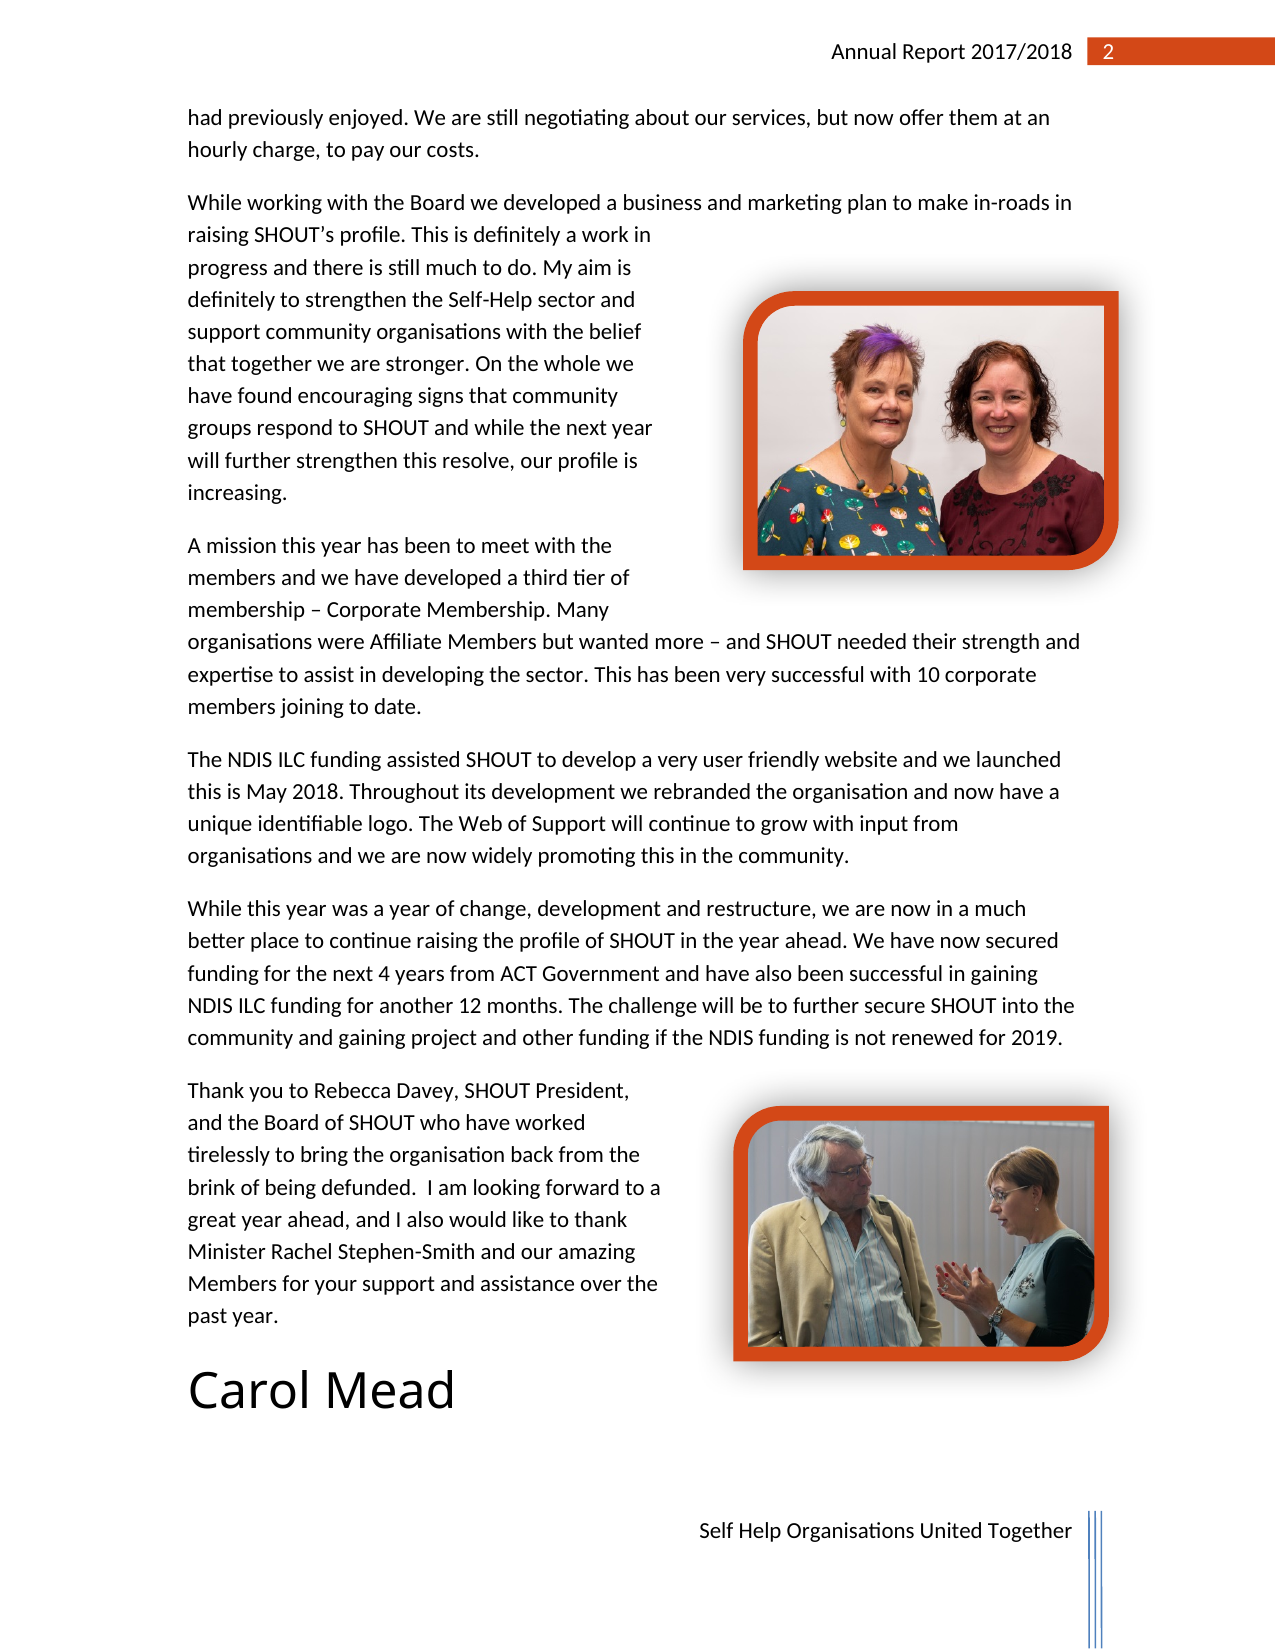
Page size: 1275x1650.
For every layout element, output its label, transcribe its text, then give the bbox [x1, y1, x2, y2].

text While working with the Board we developed a business and marketing plan to make in-roads in raising SHOUT’s profile. This is definitely a work in progress and there is still much to do. My aim is definitely to strengthen the Self-Help sector and support community organisations with the belief that together we are stronger. On the whole we have found encouraging signs that community groups respond to SHOUT and while the next year will further strengthen this resolve, our profile is increasing. [187, 188, 1087, 506]
text A mission this year has been to meet with the members and we have developed a third tier of membership – Corporate Membership. Many organisations were Affiliate Members but wanted more – and SHOUT needed their strength and expertise to assist in developing the sector. This has been very successful with 10 corporate members joining to date. [187, 531, 1087, 720]
picture [748, 1121, 1094, 1346]
text Carol Mead [187, 1354, 1087, 1423]
picture [758, 306, 1104, 555]
text The NDIS ILC funding assisted SHOUT to develop a very user friendly website and we launched this is May 2018. Throughout its development we rebranded the organisation and now have a unique identifiable logo. The Web of Support will continue to grow with input from organisations and we are now widely promoting this in the community. [187, 745, 1087, 869]
text While this year was a year of change, development and restructure, we are now in a much better place to continue raising the profile of SHOUT in the year ahead. We have now secured funding for the next 4 years from ACT Government and have also been successful in gaining NDIS ILC funding for another 12 months. The challenge will be to further secure SHOUT into the community and gaining project and other funding if the NDIS funding is not renewed for 2019. [187, 894, 1087, 1051]
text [187, 103, 1087, 163]
